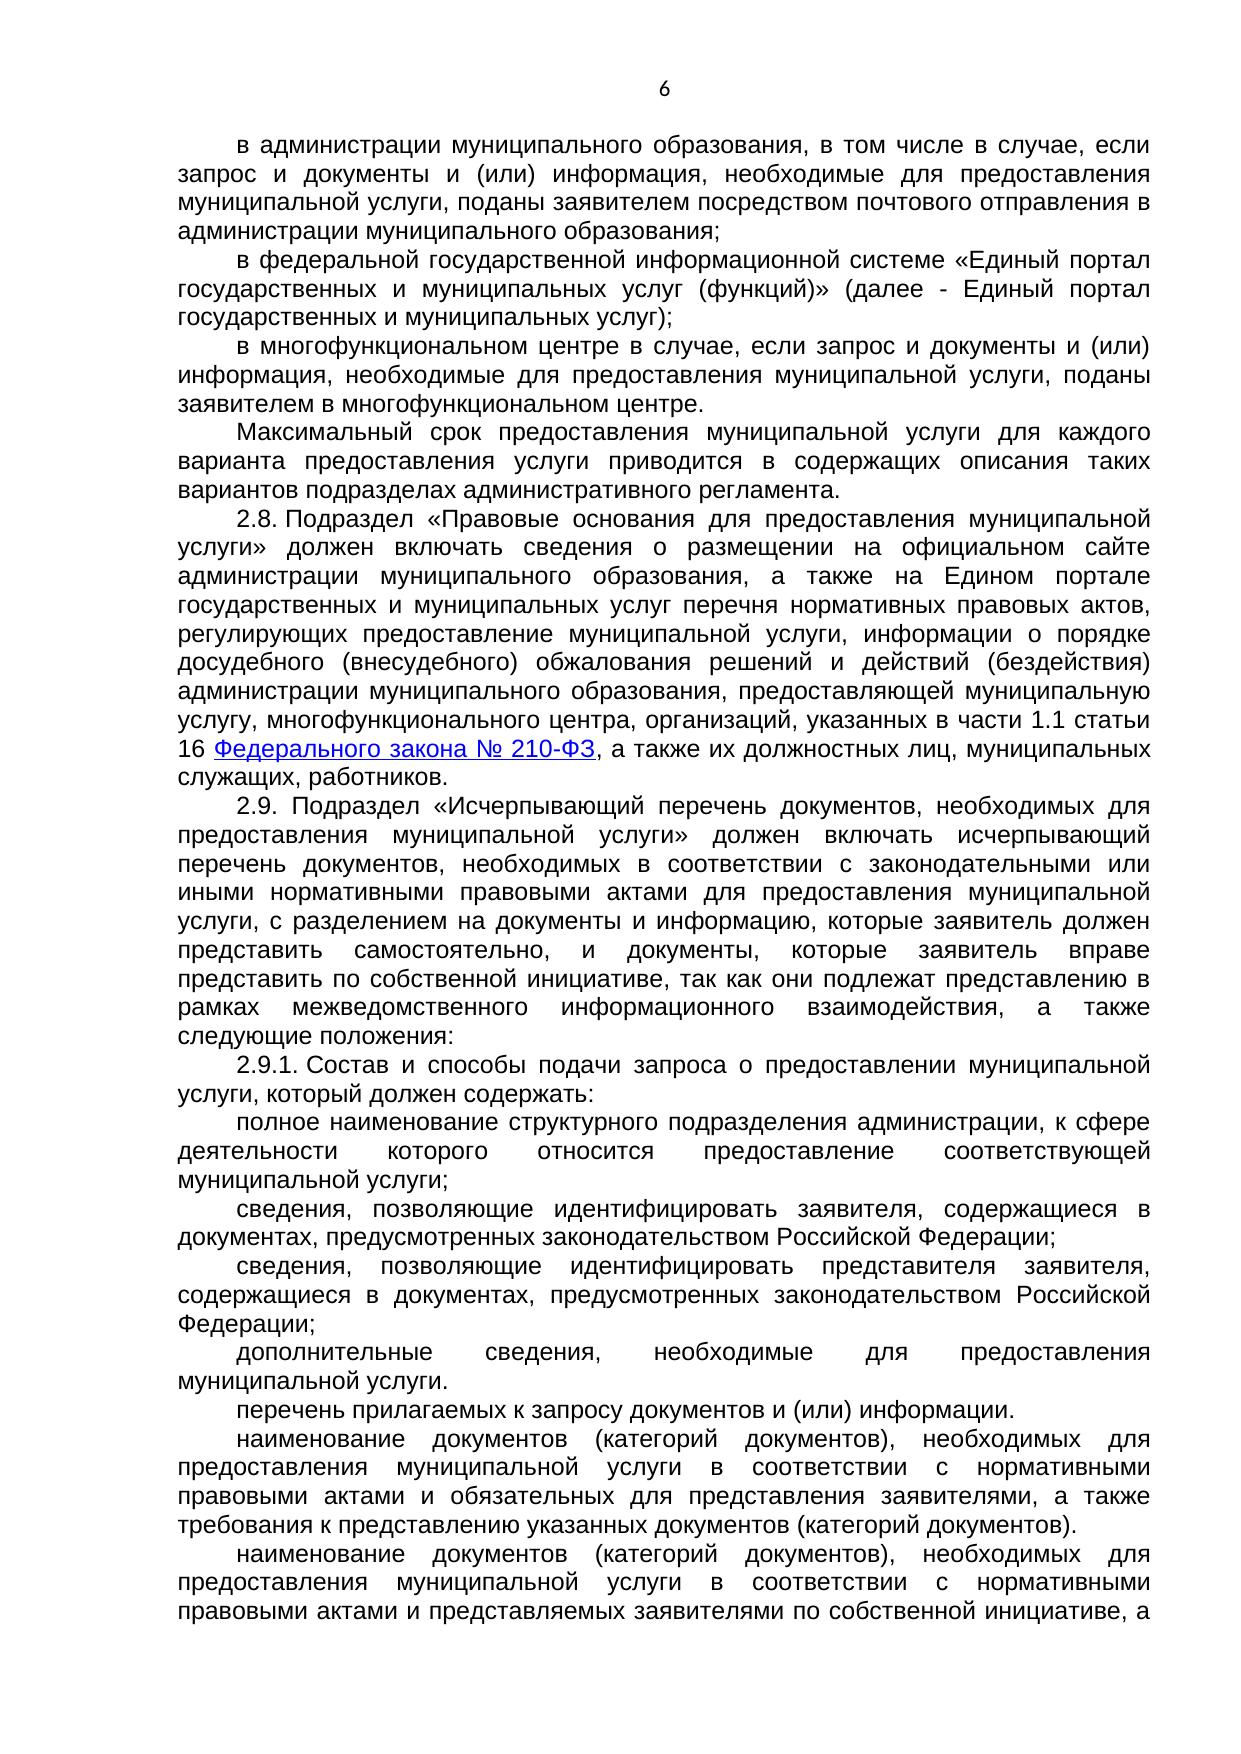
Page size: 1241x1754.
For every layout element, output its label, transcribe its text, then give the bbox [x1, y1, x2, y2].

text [177, 1538, 1152, 1625]
text 2.9.1. Состав и способы подачи запроса о предоставлении муниципальной услуги, который должен содержать: [177, 1050, 1152, 1107]
text 2.8. Подраздел «Правовые основания для предоставления муниципальной услуги» должен включать сведения о размещении на официальном сайте администрации муниципального образования, а также на Едином портале государственных и муниципальных услуг перечня нормативных правовых актов, регулирующих предоставление муниципальной услуги, информации о порядке досудебного (внесудебного) обжалования решений и действий (бездействия) администрации муниципального образования, предоставляющей муниципальную услугу, многофункционального центра, организаций, указанных в части 1.1 статьи 16 Федерального закона № 210-ФЗ, а также их должностных лиц, муниципальных служащих, работников. [177, 503, 1152, 791]
text дополнительные сведения, необходимые для предоставления муниципальной услуги. [177, 1337, 1152, 1395]
text сведения, позволяющие идентифицировать заявителя, содержащиеся в документах, предусмотренных законодательством Российской Федерации; [177, 1193, 1152, 1251]
text Максимальный срок предоставления муниципальной услуги для каждого варианта предоставления услуги приводится в содержащих описания таких вариантов подразделах административного регламента. [177, 417, 1152, 503]
text 2.9. Подраздел «Исчерпывающий перечень документов, необходимых для предоставления муниципальной услуги» должен включать исчерпывающий перечень документов, необходимых в соответствии с законодательными или иными нормативными правовыми актами для предоставления муниципальной услуги, с разделением на документы и информацию, которые заявитель должен представить самостоятельно, и документы, которые заявитель вправе представить по собственной инициативе, так как они подлежат представлению в рамках межведомственного информационного взаимодействия, а также следующие положения: [177, 791, 1152, 1050]
text сведения, позволяющие идентифицировать представителя заявителя, содержащиеся в документах, предусмотренных законодательством Российской Федерации; [177, 1251, 1152, 1337]
text перечень прилагаемых к запросу документов и (или) информации. [177, 1395, 1152, 1423]
text полное наименование структурного подразделения администрации, к сфере деятельности которого относится предоставление соответствующей муниципальной услуги; [177, 1107, 1152, 1193]
text наименование документов (категорий документов), необходимых для предоставления муниципальной услуги в соответствии с нормативными правовыми актами и обязательных для представления заявителями, а также требования к представлению указанных документов (категорий документов). [177, 1423, 1152, 1538]
text в федеральной государственной информационной системе «Единый портал государственных и муниципальных услуг (функций)» (далее - Единый портал государственных и муниципальных услуг); [177, 245, 1152, 331]
text в многофункциональном центре в случае, если запрос и документы и (или) информация, необходимые для предоставления муниципальной услуги, поданы заявителем в многофункциональном центре. [177, 331, 1152, 417]
text в администрации муниципального образования, в том числе в случае, если запрос и документы и (или) информация, необходимые для предоставления муниципальной услуги, поданы заявителем посредством почтового отправления в администрации муниципального образования; [177, 130, 1152, 245]
